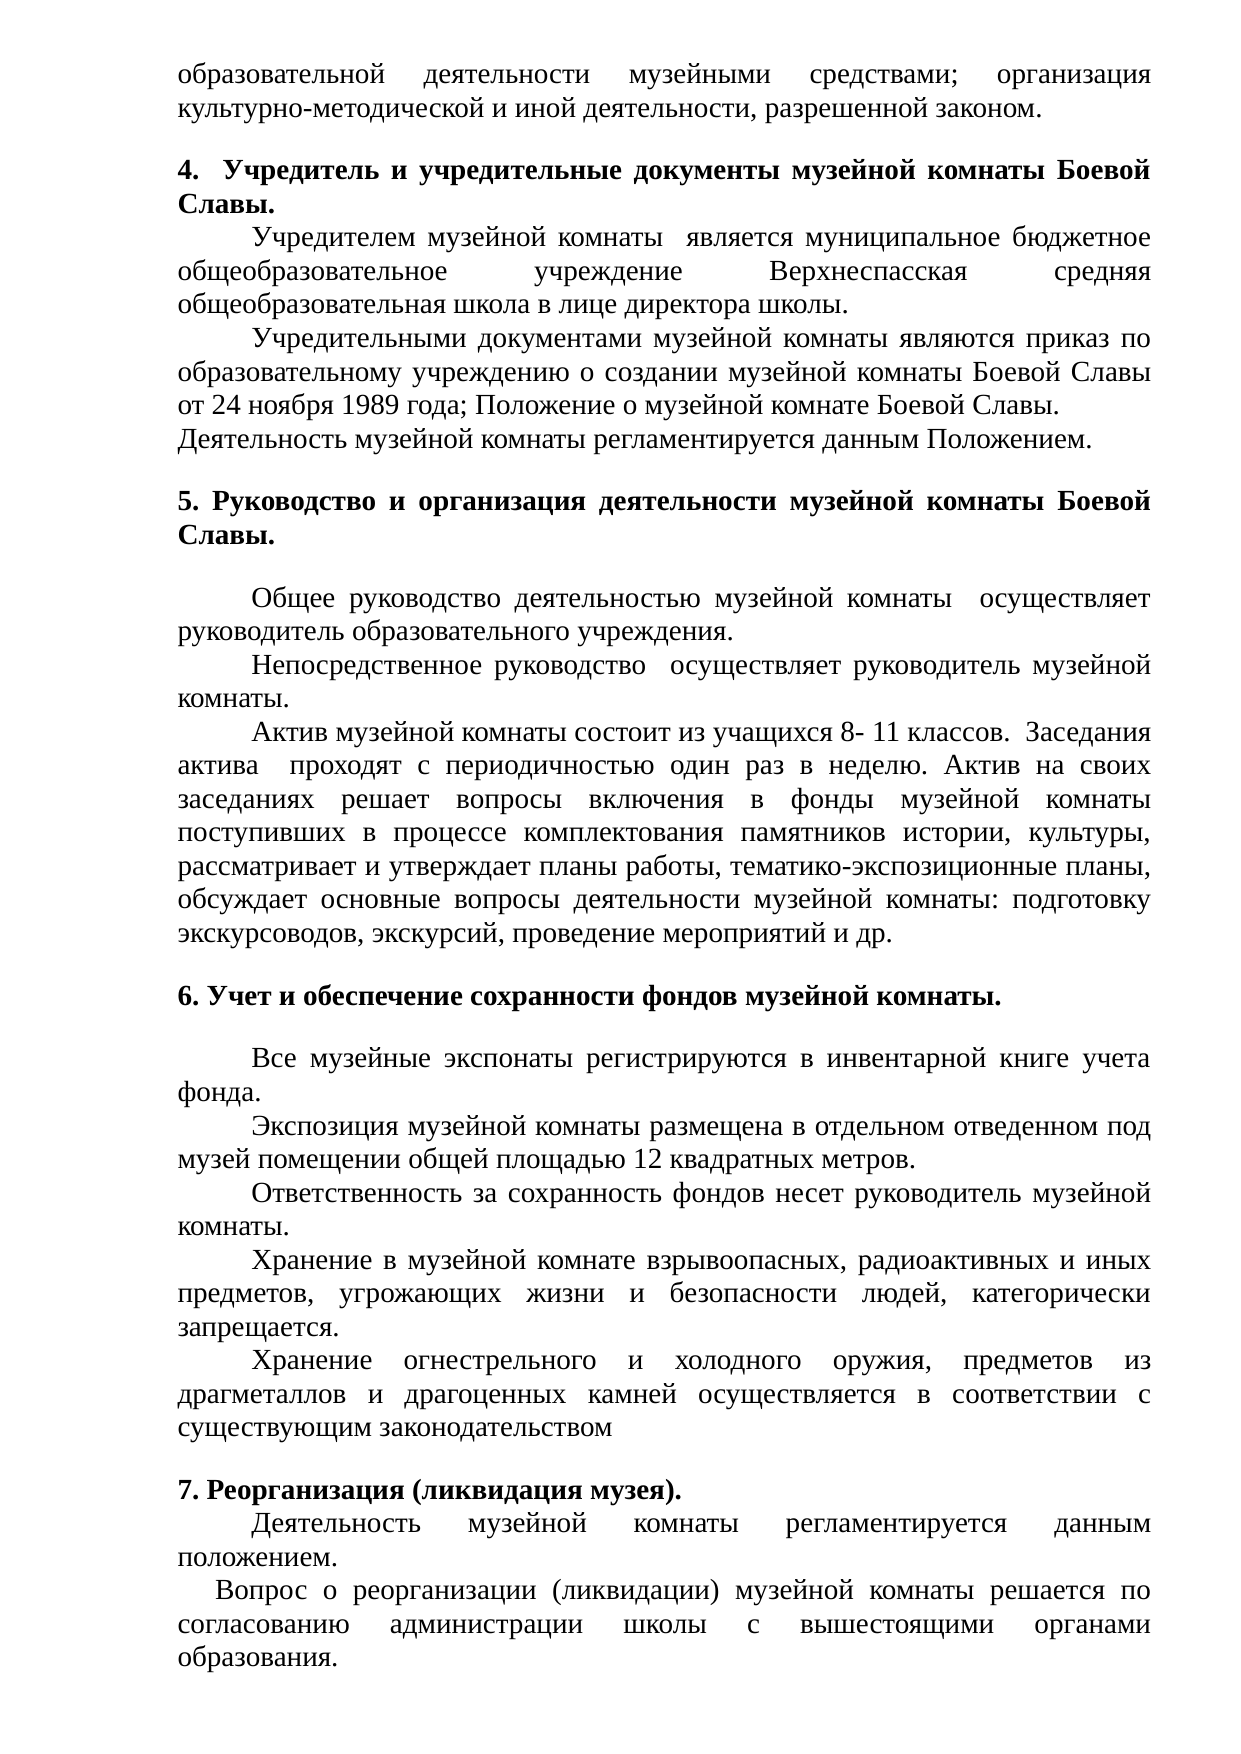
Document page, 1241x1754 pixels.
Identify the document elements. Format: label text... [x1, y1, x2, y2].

text Вопрос о реорганизации (ликвидации) музейной комнаты решается по согласованию администрации школы с вышестоящими органами образования. [177, 1572, 1152, 1673]
text Учредительными документами музейной комнаты являются приказ по образовательному учреждению о создании музейной комнаты Боевой Славы от 24 ноября 1989 года; Положение о музейной комнате Боевой Славы. [177, 320, 1152, 421]
text Деятельность музейной комнаты регламентируется данным положением. [177, 1505, 1152, 1572]
text Учредителем музейной комнаты является муниципальное бюджетное общеобразовательное учреждение Верхнеспасская средняя общеобразовательная школа в лице директора школы. [177, 219, 1152, 320]
text Общее руководство деятельностью музейной комнаты осуществляет руководитель образовательного учреждения. [177, 580, 1152, 647]
text 4. Учредитель и учредительные документы музейной комнаты Боевой Славы. [177, 152, 1152, 219]
text 7. Реорганизация (ликвидация музея). [177, 1472, 1152, 1505]
text 6. Учет и обеспечение сохранности фондов музейной комнаты. [177, 978, 1152, 1011]
text Все музейные экспонаты регистрируются в инвентарной книге учета фонда. [177, 1041, 1152, 1108]
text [177, 56, 1152, 123]
text Экспозиция музейной комнаты размещена в отдельном отведенном под музей помещении общей площадью 12 квадратных метров. [177, 1108, 1152, 1175]
text 5. Руководство и организация деятельности музейной комнаты Боевой Славы. [177, 483, 1152, 551]
text Актив музейной комнаты состоит из учащихся 8- 11 классов. Заседания актива проходят с периодичностью один раз в неделю. Актив на своих заседаниях решает вопросы включения в фонды музейной комнаты поступивших в процессе комплектования памятников истории, культуры, рассматривает и утверждает планы работы, тематико-экспозиционные планы, обсуждает основные вопросы деятельности музейной комнаты: подготовку экскурсоводов, экскурсий, проведение мероприятий и др. [177, 714, 1152, 949]
text Непосредственное руководство осуществляет руководитель музейной комнаты. [177, 647, 1152, 714]
text Деятельность музейной комнаты регламентируется данным Положением. [177, 421, 1152, 454]
text Хранение огнестрельного и холодного оружия, предметов из драгметаллов и драгоценных камней осуществляется в соответствии с существующим законодательством [177, 1342, 1152, 1443]
text Хранение в музейной комнате взрывоопасных, радиоактивных и иных предметов, угрожающих жизни и безопасности людей, категорически запрещается. [177, 1242, 1152, 1342]
text Ответственность за сохранность фондов несет руководитель музейной комнаты. [177, 1175, 1152, 1242]
